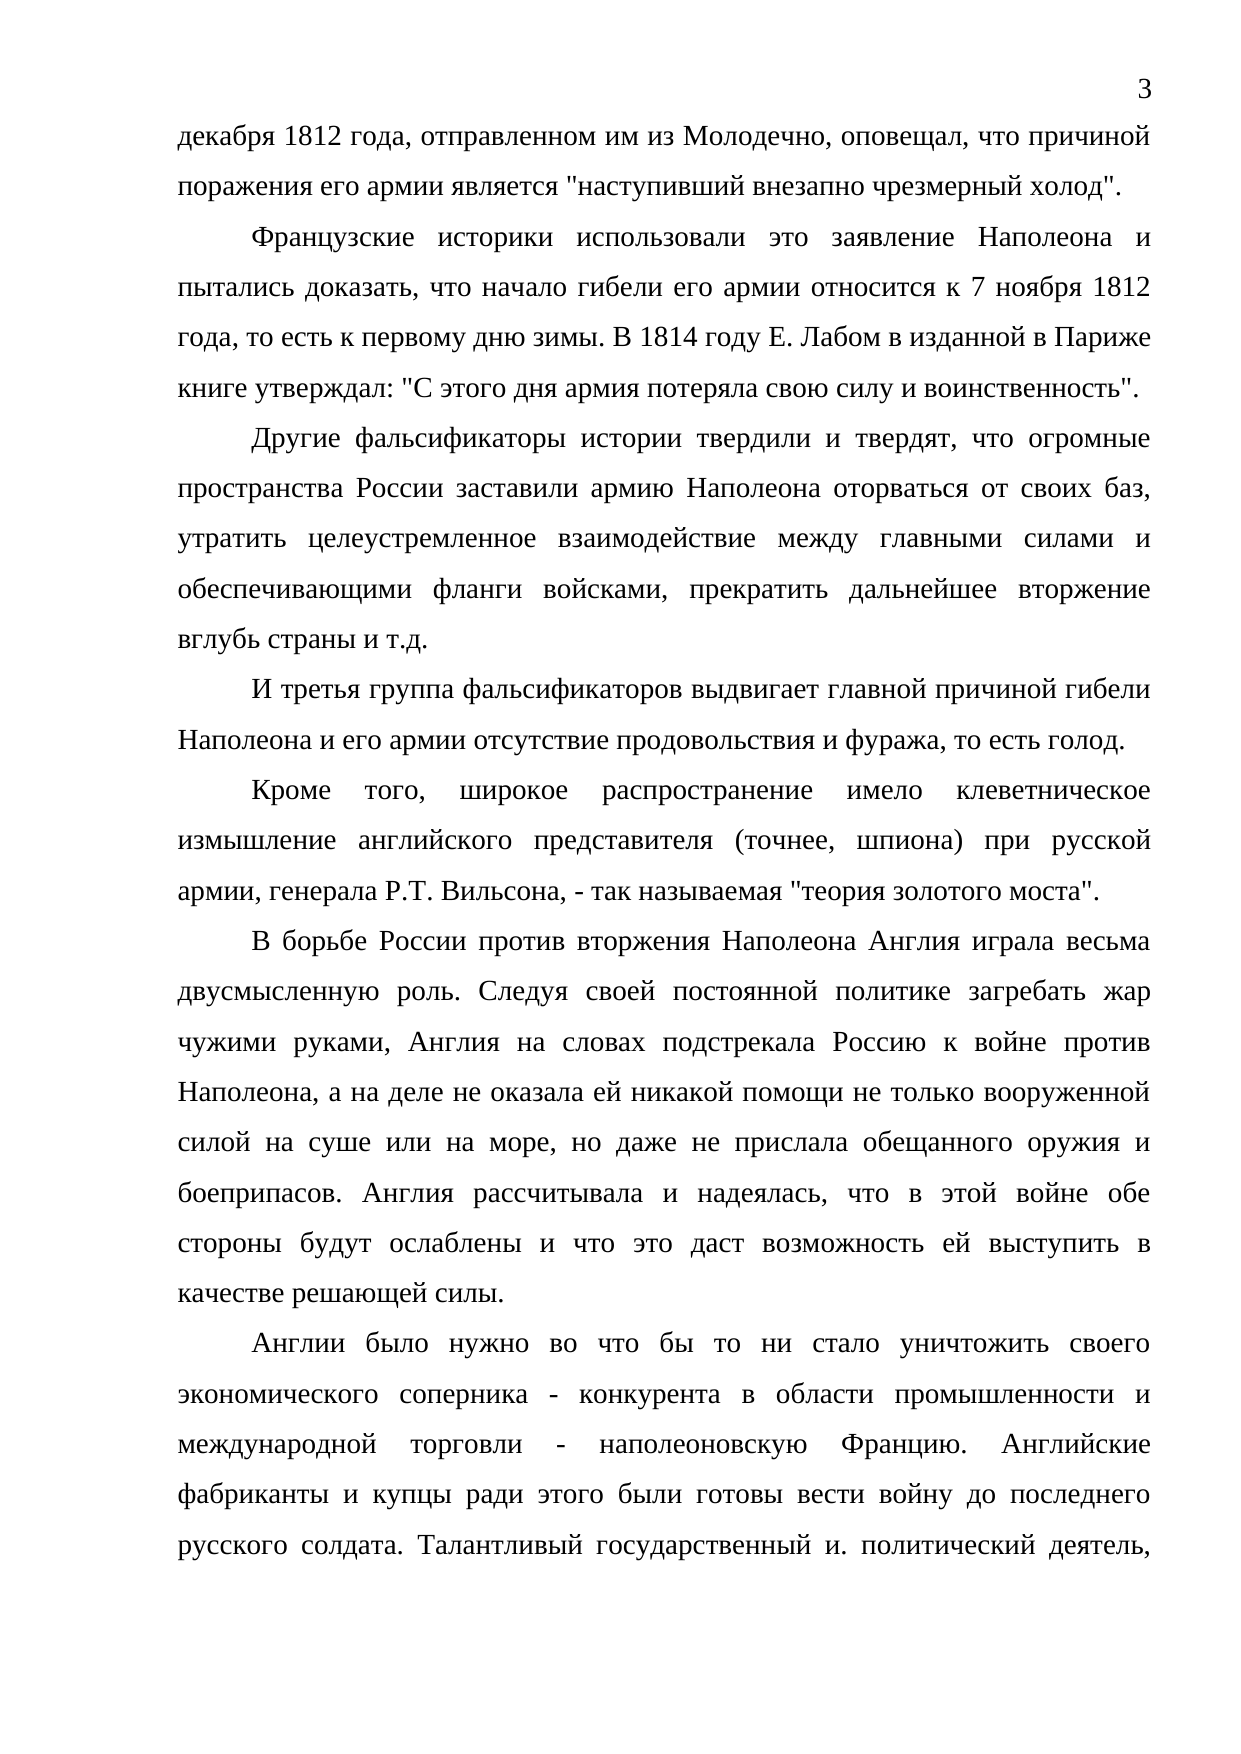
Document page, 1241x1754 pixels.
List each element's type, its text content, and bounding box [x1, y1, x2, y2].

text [177, 1326, 1152, 1560]
text Кроме того, широкое распространение имело клеветническое измышление английского представителя (точнее, шпиона) при русской армии, генерала Р.Т. Вильсона, - так называемая "теория золотого моста". [177, 772, 1152, 906]
text В борьбе России против вторжения Наполеона Англия играла весьма двусмысленную роль. Следуя своей постоянной политике загребать жар чужими руками, Англия на словах подстрекала Россию к войне против Наполеона, а на деле не оказала ей никакой помощи не только вооруженной силой на суше или на море, но даже не прислала обещанного оружия и боеприпасов. Англия рассчитывала и надеялась, что в этой войне обе стороны будут ослаблены и что это даст возможность ей выступить в качестве решающей силы. [177, 923, 1152, 1309]
text И третья группа фальсификаторов выдвигает главной причиной гибели Наполеона и его армии отсутствие продовольствия и фуража, то есть голод. [177, 672, 1152, 755]
text Другие фальсификаторы истории твердили и твердят, что огромные пространства России заставили армию Наполеона оторваться от своих баз, утратить целеустремленное взаимодействие между главными силами и обеспечивающими фланги войсками, прекратить дальнейшее вторжение вглубь страны и т.д. [177, 420, 1152, 655]
text Французские историки использовали это заявление Наполеона и пытались доказать, что начало гибели его армии относится к 7 ноября 1812 года, то есть к первому дню зимы. В 1814 году Е. Лабом в изданной в Париже книге утверждал: "С этого дня армия потеряла свою силу и воинственность". [177, 219, 1152, 403]
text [177, 118, 1152, 202]
